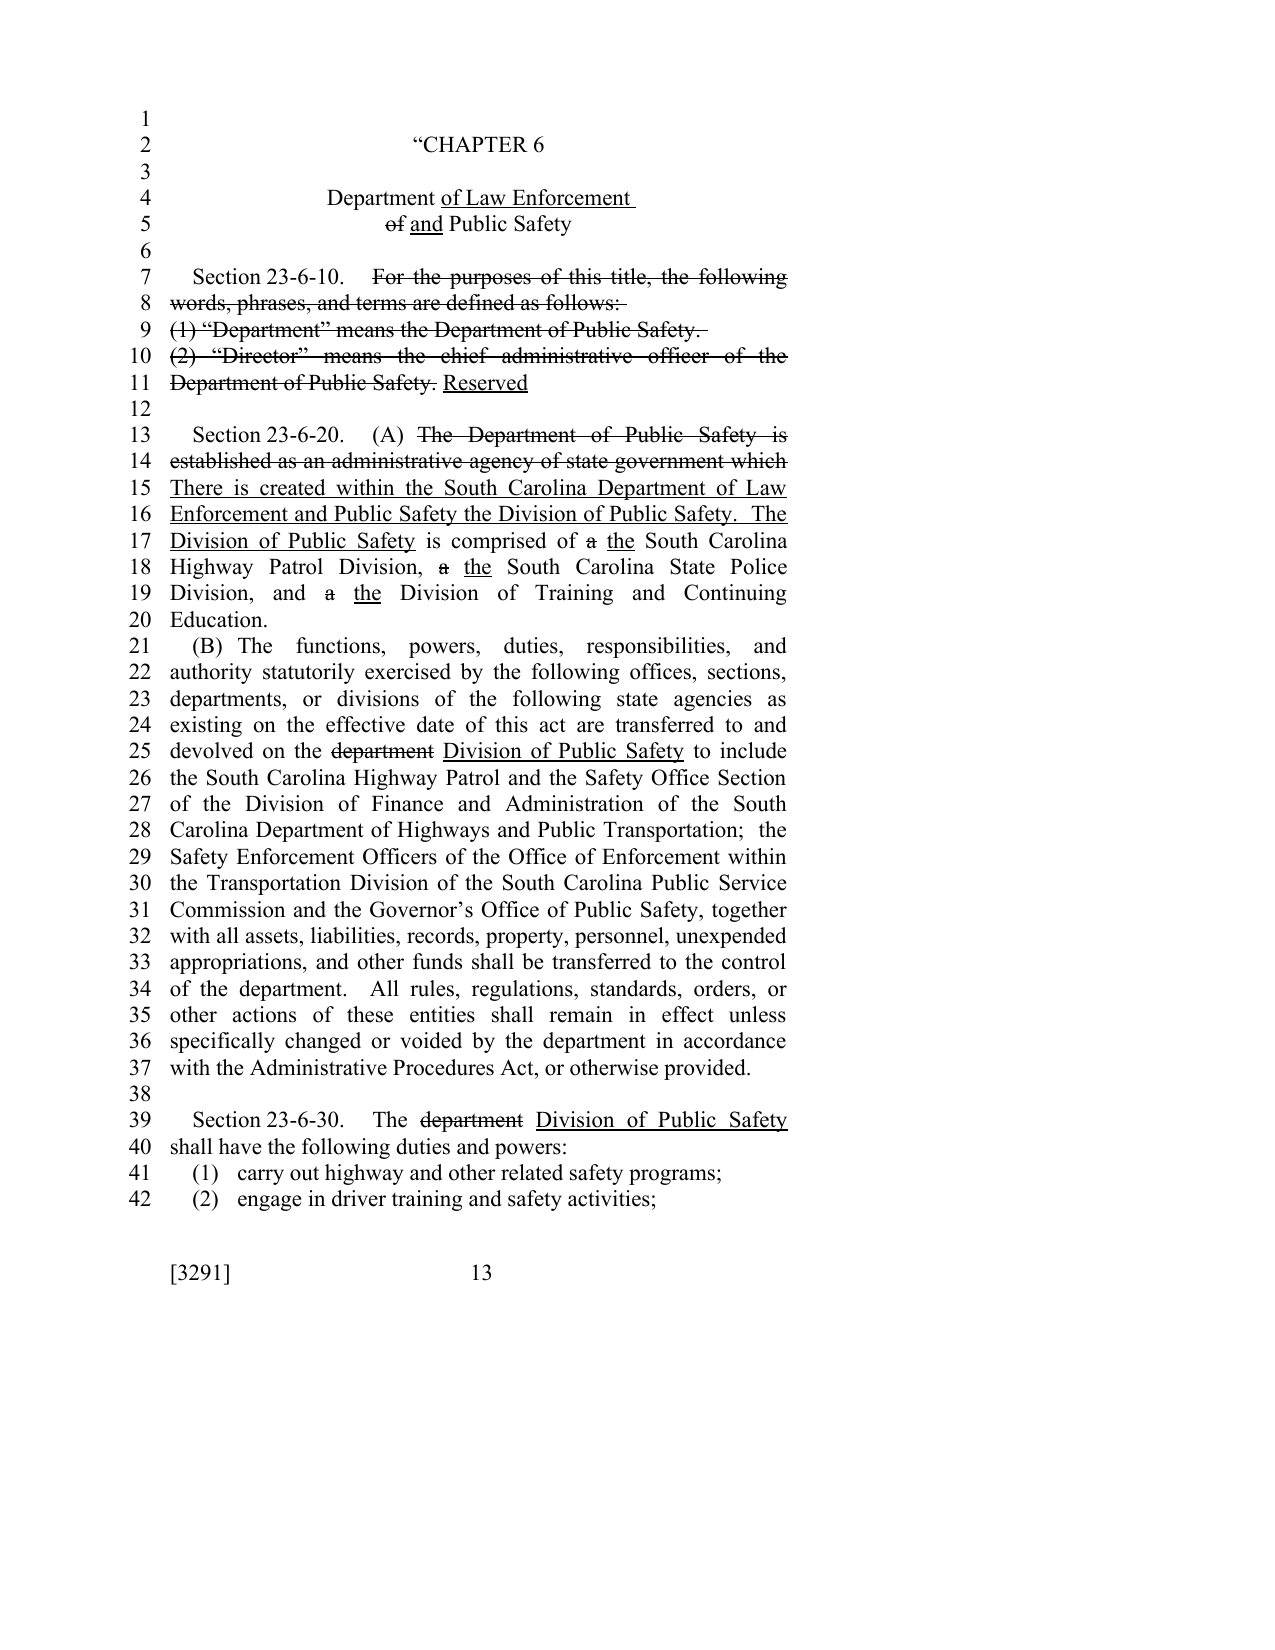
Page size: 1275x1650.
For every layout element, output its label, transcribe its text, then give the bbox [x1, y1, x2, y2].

text (1) carry out highway and other related safety programs; [169, 1159, 787, 1186]
text (2) “Director” means the chief administrative officer of the Department of Public Safety. Reserved [169, 357, 787, 395]
text (1) “Department” means the Department of Public Safety. [169, 316, 787, 342]
text Section 23-6-20. (A) The Department of Public Safety is established as an administrative agency of state government which There is created within the South Carolina Department of Law Enforcement and Public Safety the Division of Public Safety. The Division of Public Safety is comprised of a the South Carolina Highway Patrol Division, a the South Carolina State Police Division, and a the Division of Training and Continuing Education. [169, 524, 787, 632]
text Department of Law Enforcement [169, 184, 787, 210]
text “CHAPTER 6 [169, 131, 787, 158]
text Section 23-6-30. The department Division of Public Safety shall have the following duties and powers: [169, 1106, 787, 1159]
text (2) engage in driver training and safety activities; [169, 1186, 787, 1212]
text (B) The functions, powers, duties, responsibilities, and authority statutorily exercised by the following offices, sections, departments, or divisions of the following state agencies as existing on the effective date of this act are transferred to and devolved on the department Division of Public Safety to include the South Carolina Highway Patrol and the Safety Office Section of the Division of Finance and Administration of the South Carolina Department of Highways and Public Transportation; the Safety Enforcement Officers of the Office of Enforcement within the Transportation Division of the South Carolina Public Service Commission and the Governor’s Office of Public Safety, together with all assets, liabilities, records, property, personnel, unexpended appropriations, and other funds shall be transferred to the control of the department. All rules, regulations, standards, orders, or other actions of these entities shall remain in effect unless specifically changed or voided by the department in accordance with the Administrative Procedures Act, or otherwise provided. [169, 632, 787, 1080]
text Section 23-6-10. For the purposes of this title, the following words, phrases, and terms are defined as follows: [169, 263, 787, 316]
text of and Public Safety [169, 210, 787, 237]
text (2) “Director” means the chief administrative officer of the Department of Public Safety. Reserved [169, 342, 787, 356]
